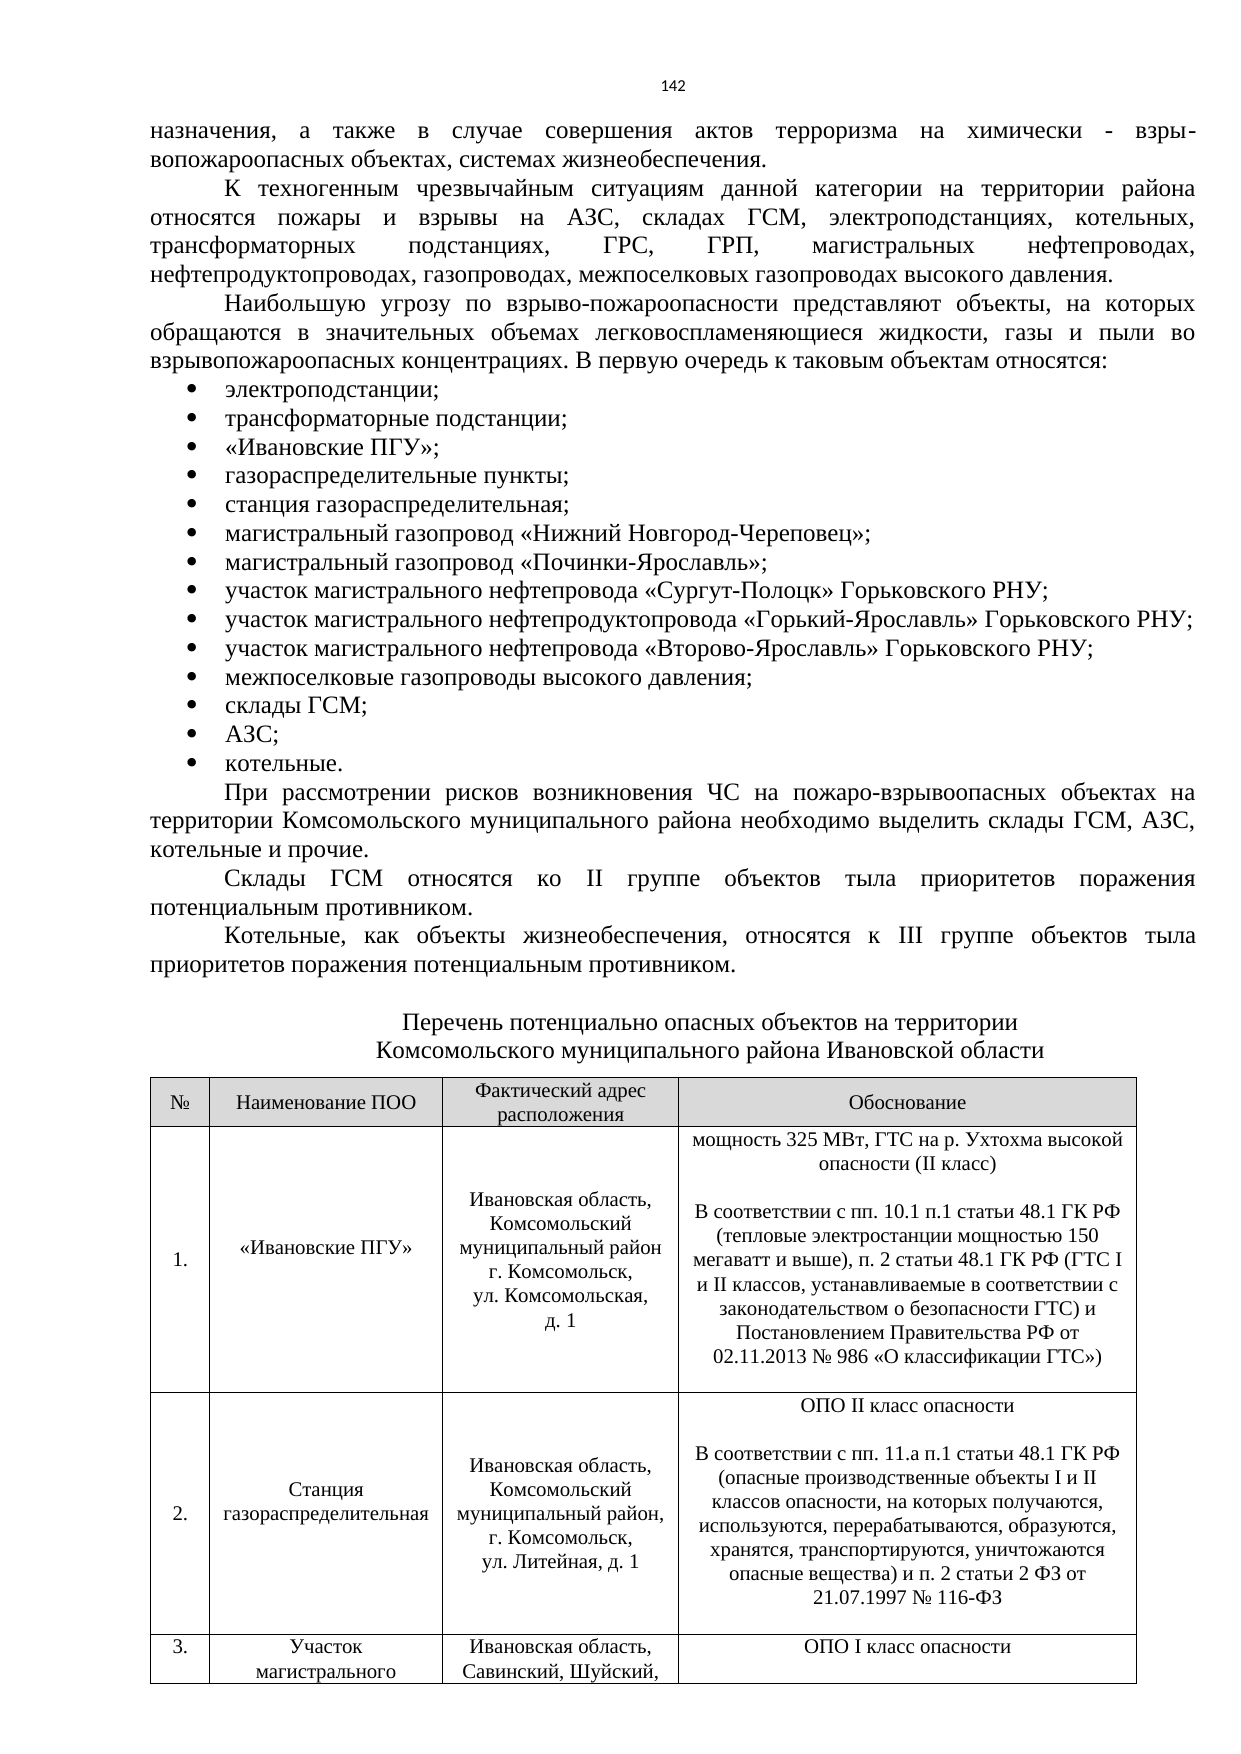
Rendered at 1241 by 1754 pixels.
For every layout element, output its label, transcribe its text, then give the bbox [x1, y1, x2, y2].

text Перечень потенциально опасных объектов на территории [150, 1007, 1196, 1036]
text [150, 116, 1196, 173]
list участок магистрального нефтепровода «Сургут-Полоцк» Горьковского РНУ; [187, 576, 1196, 604]
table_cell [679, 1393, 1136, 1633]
list магистральный газопровод «Починки-Ярославль»; [187, 547, 1196, 576]
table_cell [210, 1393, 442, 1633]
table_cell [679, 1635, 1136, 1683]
text К техногенным чрезвычайным ситуациям данной категории на территории района относятся пожары и взрывы на АЗС, складах ГСМ, электроподстанциях, котельных, трансформаторных подстанциях, ГРС, ГРП, магистральных нефтепроводах, нефтепродуктопроводах, газопроводах, межпоселковых газопроводах высокого давления. [150, 173, 1196, 288]
list «Ивановские ПГУ»; [187, 432, 1196, 461]
list АЗС; [187, 719, 1196, 748]
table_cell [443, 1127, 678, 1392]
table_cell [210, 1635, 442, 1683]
list газораспределительные пункты; [187, 461, 1196, 489]
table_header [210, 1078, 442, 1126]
text Наибольшую угрозу по взрыво-пожароопасности представляют объекты, на которых обращаются в значительных объемах легковоспламеняющиеся жидкости, газы и пыли во взрывопожароопасных концентрациях. В первую очередь к таковым объектам относятся: [150, 288, 1196, 374]
list склады ГСМ; [187, 691, 1196, 719]
list трансформаторные подстанции; [187, 403, 1196, 432]
text Склады ГСМ относятся ко II группе объектов тыла приоритетов поражения потенциальным противником. [150, 863, 1196, 921]
list участок магистрального нефтепровода «Второво-Ярославль» Горьковского РНУ; [187, 633, 1196, 662]
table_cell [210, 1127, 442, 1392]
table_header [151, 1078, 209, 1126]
list котельные. [187, 748, 1196, 777]
list магистральный газопровод «Нижний Новгород-Череповец»; [187, 518, 1196, 547]
text Котельные, как объекты жизнеобеспечения, относятся к III группе объектов тыла приоритетов поражения потенциальным противником. [150, 921, 1196, 978]
list участок магистрального нефтепродуктопровода «Горький-Ярославль» Горьковского РНУ; [187, 604, 1196, 633]
list межпоселковые газопроводы высокого давления; [187, 662, 1196, 691]
text При рассмотрении рисков возникновения ЧС на пожаро-взрывоопасных объектах на территории Комсомольского муниципального района необходимо выделить склады ГСМ, АЗС, котельные и прочие. [150, 777, 1196, 863]
list электроподстанции; [187, 374, 1196, 403]
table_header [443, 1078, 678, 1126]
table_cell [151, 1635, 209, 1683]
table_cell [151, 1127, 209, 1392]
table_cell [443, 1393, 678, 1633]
text Комсомольского муниципального района Ивановской области [150, 1036, 1196, 1064]
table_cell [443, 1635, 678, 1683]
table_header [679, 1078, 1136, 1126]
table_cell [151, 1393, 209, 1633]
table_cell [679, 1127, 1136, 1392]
list станция газораспределительная; [187, 489, 1196, 518]
